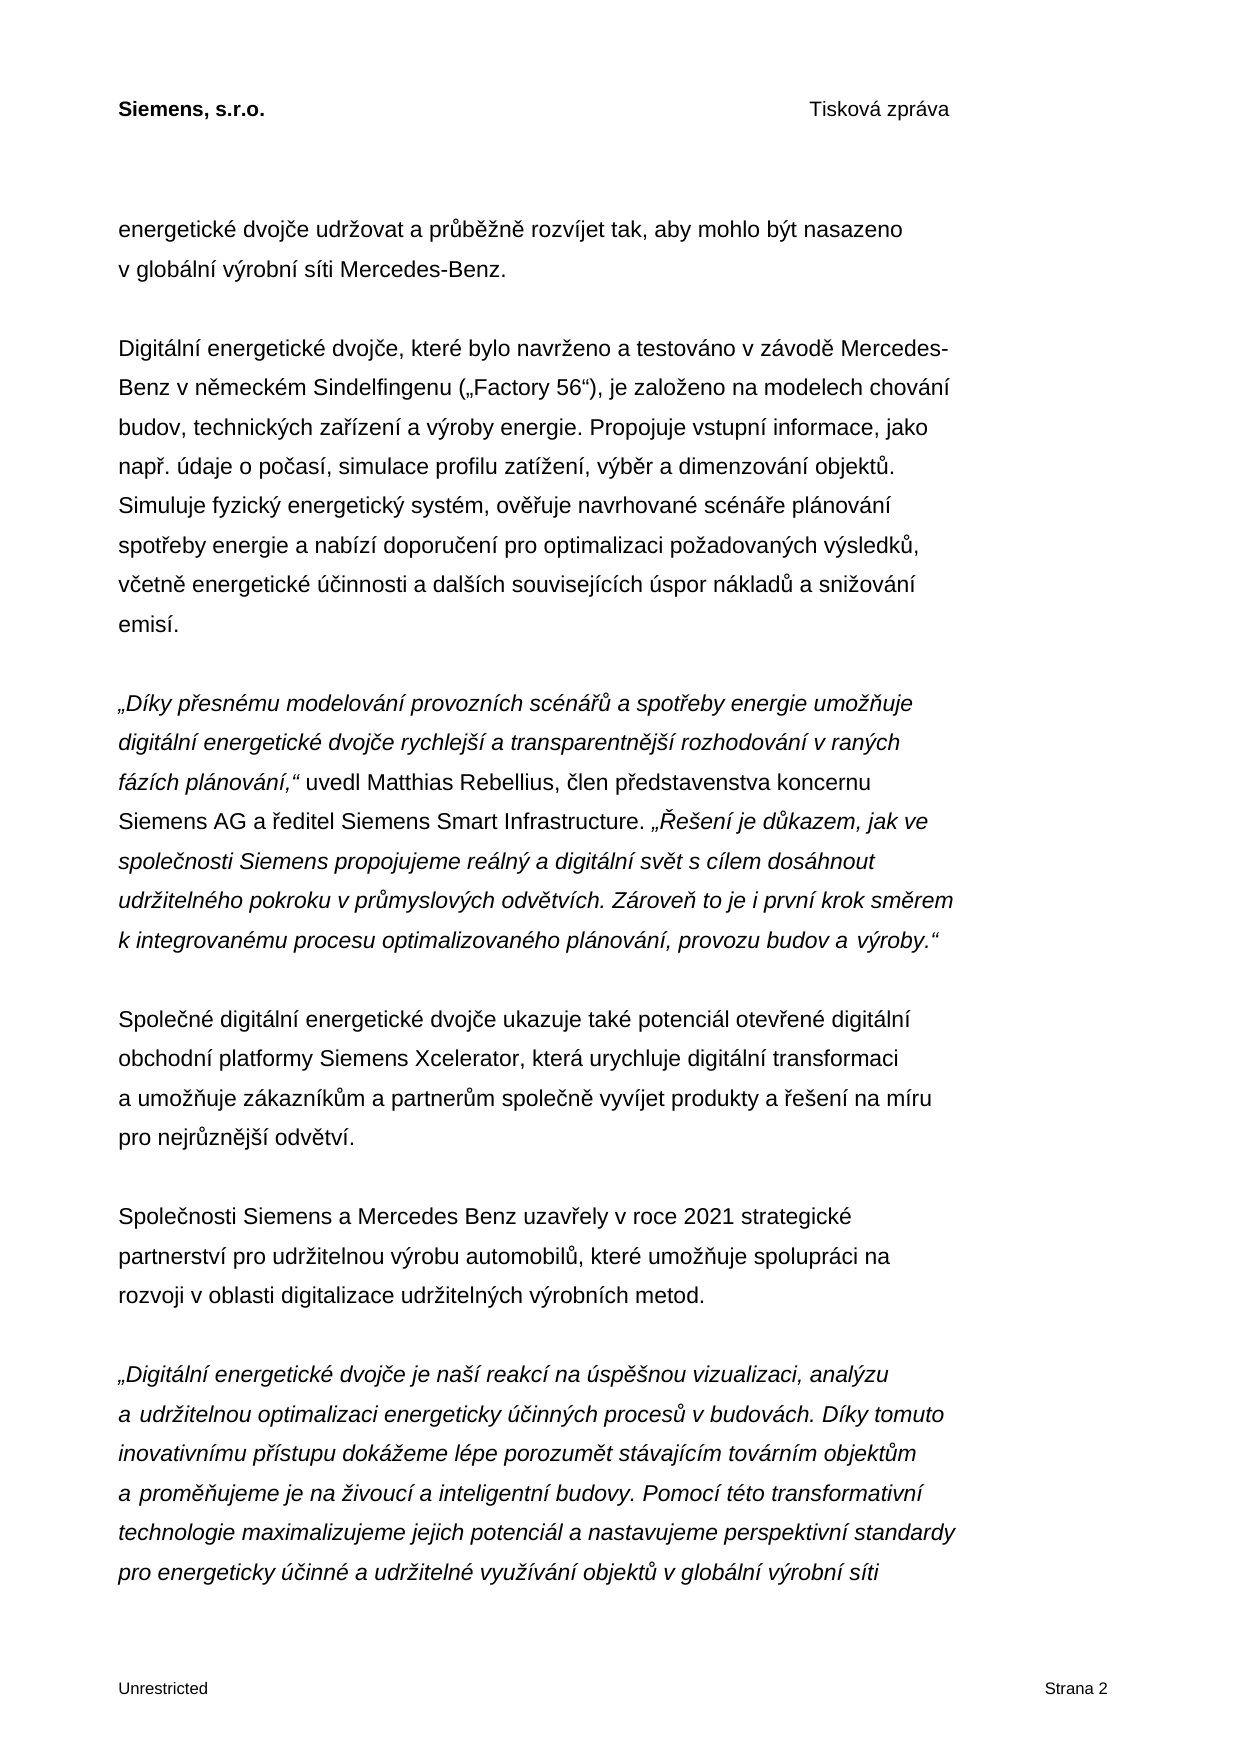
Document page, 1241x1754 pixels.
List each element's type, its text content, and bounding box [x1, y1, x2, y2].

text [118, 216, 960, 282]
text Společné digitální energetické dvojče ukazuje také potenciál otevřené digitální obchodní platformy Siemens Xcelerator, která urychluje digitální transformaci a umožňuje zákazníkům a partnerům společně vyvíjet produkty a řešení na míru pro nejrůznější odvětví. [118, 1006, 960, 1151]
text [118, 1361, 960, 1585]
text Společnosti Siemens a Mercedes Benz uzavřely v roce 2021 strategické partnerství pro udržitelnou výrobu automobilů, které umožňuje spolupráci na rozvoji v oblasti digitalizace udržitelných výrobních metod. [118, 1203, 960, 1308]
text „Díky přesnému modelování provozních scénářů a spotřeby energie umožňuje digitální energetické dvojče rychlejší a transparentnější rozhodování v raných fázích plánování,“ uvedl Matthias Rebellius, člen představenstva koncernu Siemens AG a ředitel Siemens Smart Infrastructure. „Řešení je důkazem, jak ve společnosti Siemens propojujeme reálný a digitální svět s cílem dosáhnout udržitelného pokroku v průmyslových odvětvích. Zároveň to je i první krok směrem k integrovanému procesu optimalizovaného plánování, provozu budov a výroby.“ [118, 690, 960, 953]
text Digitální energetické dvojče, které bylo navrženo a testováno v závodě Mercedes-Benz v německém Sindelfingenu („Factory 56“), je založeno na modelech chování budov, technických zařízení a výroby energie. Propojuje vstupní informace, jako např. údaje o počasí, simulace profilu zatížení, výběr a dimenzování objektů. Simuluje fyzický energetický systém, ověřuje navrhované scénáře plánování spotřeby energie a nabízí doporučení pro optimalizaci požadovaných výsledků, včetně energetické účinnosti a dalších souvisejících úspor nákladů a snižování emisí. [118, 334, 960, 637]
